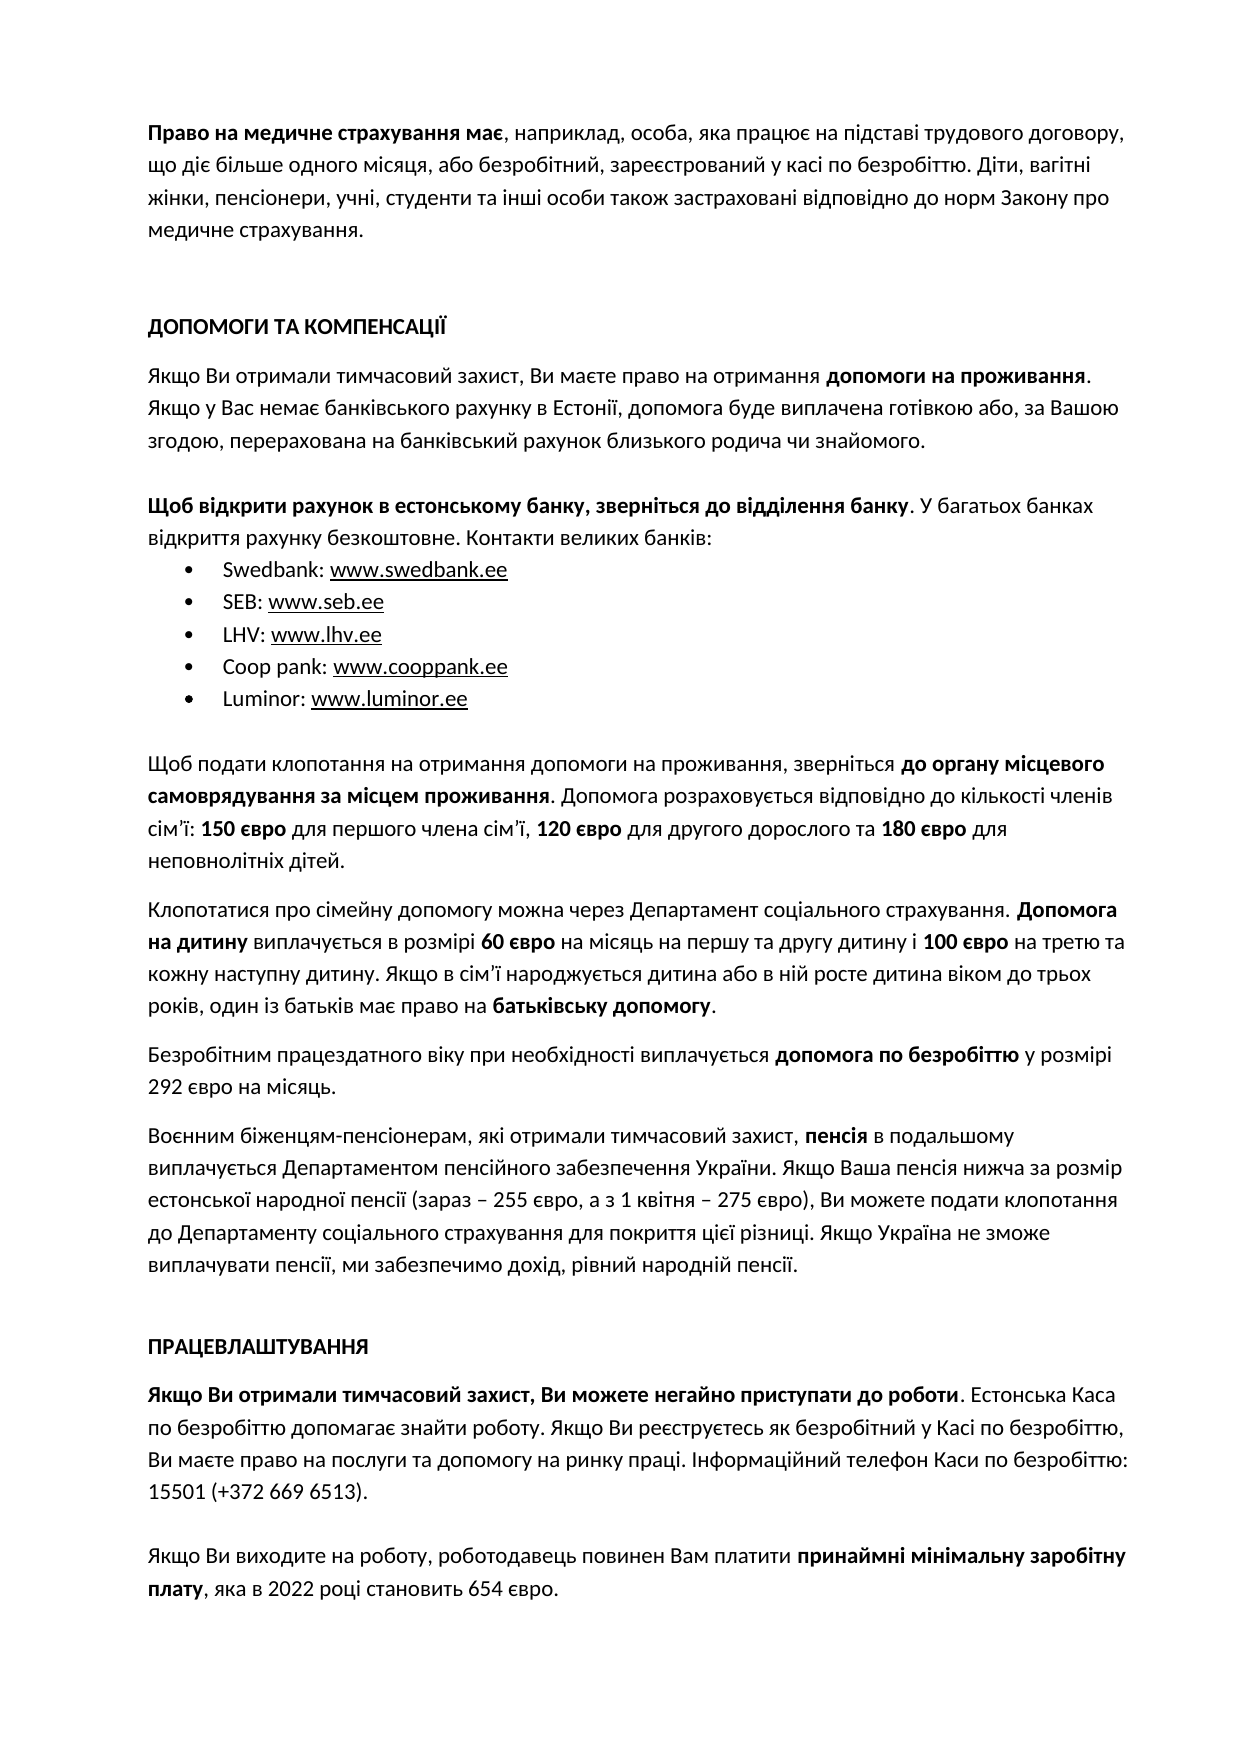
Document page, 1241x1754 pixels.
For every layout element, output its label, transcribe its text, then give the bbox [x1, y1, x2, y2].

text ПРАЦЕВЛАШТУВАННЯ [148, 1332, 1137, 1360]
text ДОПОМОГИ ТА КОМПЕНСАЦІЇ [148, 312, 1137, 341]
text Воєнним біженцям-пенсіонерам, які отримали тимчасовий захист, пенсія в подальшому виплачується Департаментом пенсійного забезпечення України. Якщо Ваша пенсія нижча за розмір естонської народної пенсії (зараз – 255 євро, а з 1 квітня – 275 євро), Ви можете подати клопотання до Департаменту соціального страхування для покриття цієї різниці. Якщо Україна не зможе виплачувати пенсії, ми забезпечимо дохід, рівний народній пенсії. [148, 1121, 1137, 1278]
text Щоб відкрити рахунок в естонському банку, зверніться до відділення банку. У багатьох банках відкриття рахунку безкоштовне. Контакти великих банків: [148, 491, 1137, 551]
text Клопотатися про сімейну допомогу можна через Департамент соціального страхування. Допомога на дитину виплачується в розмірі 60 євро на місяць на першу та другу дитину і 100 євро на третю та кожну наступну дитину. Якщо в сім’ї народжується дитина або в ній росте дитина віком до трьох років, один із батьків має право на батьківську допомогу. [148, 895, 1137, 1019]
list Luminor: www.luminor.ee [185, 684, 1137, 712]
text Якщо Ви отримали тимчасовий захист, Ви можете негайно приступати до роботи. Естонська Каса по безробіттю допомагає знайти роботу. Якщо Ви реєструєтесь як безробітний у Касі по безробіттю, Ви маєте право на послуги та допомогу на ринку праці. Інформаційний телефон Каси по безробіттю: 15501 (+372 669 6513). [148, 1381, 1137, 1505]
text Безробітним працездатного віку при необхідності виплачується допомога по безробіттю у розмірі 292 євро на місяць. [148, 1040, 1137, 1100]
list LHV: www.lhv.ee [185, 620, 1137, 648]
list Swedbank: www.swedbank.ee [185, 555, 1137, 583]
text Якщо Ви виходите на роботу, роботодавець повинен Вам платити принаймні мінімальну заробітну плату, яка в 2022 році становить 654 євро. [148, 1509, 1137, 1602]
text Якщо Ви отримали тимчасовий захист, Ви маєте право на отримання допомоги на проживання. Якщо у Вас немає банківського рахунку в Естонії, допомога буде виплачена готівкою або, за Вашою згодою, перерахована на банківський рахунок близького родича чи знайомого. [148, 361, 1137, 454]
list Coop pank: www.cooppank.ee [185, 652, 1137, 680]
text Щоб подати клопотання на отримання допомоги на проживання, зверніться до органу місцевого самоврядування за місцем проживання. Допомога розраховується відповідно до кількості членів сім’ї: 150 євро для першого члена сім’ї, 120 євро для другого дорослого та 180 євро для неповнолітніх дітей. [148, 749, 1137, 874]
list SEB: www.seb.ee [185, 587, 1137, 616]
text Право на медичне страхування має, наприклад, особа, яка працює на підставі трудового договору, що діє більше одного місяця, або безробітний, зареєстрований у касі по безробіттю. Діти, вагітні жінки, пенсіонери, учні, студенти та інші особи також застраховані відповідно до норм Закону про медичне страхування. [148, 118, 1137, 243]
